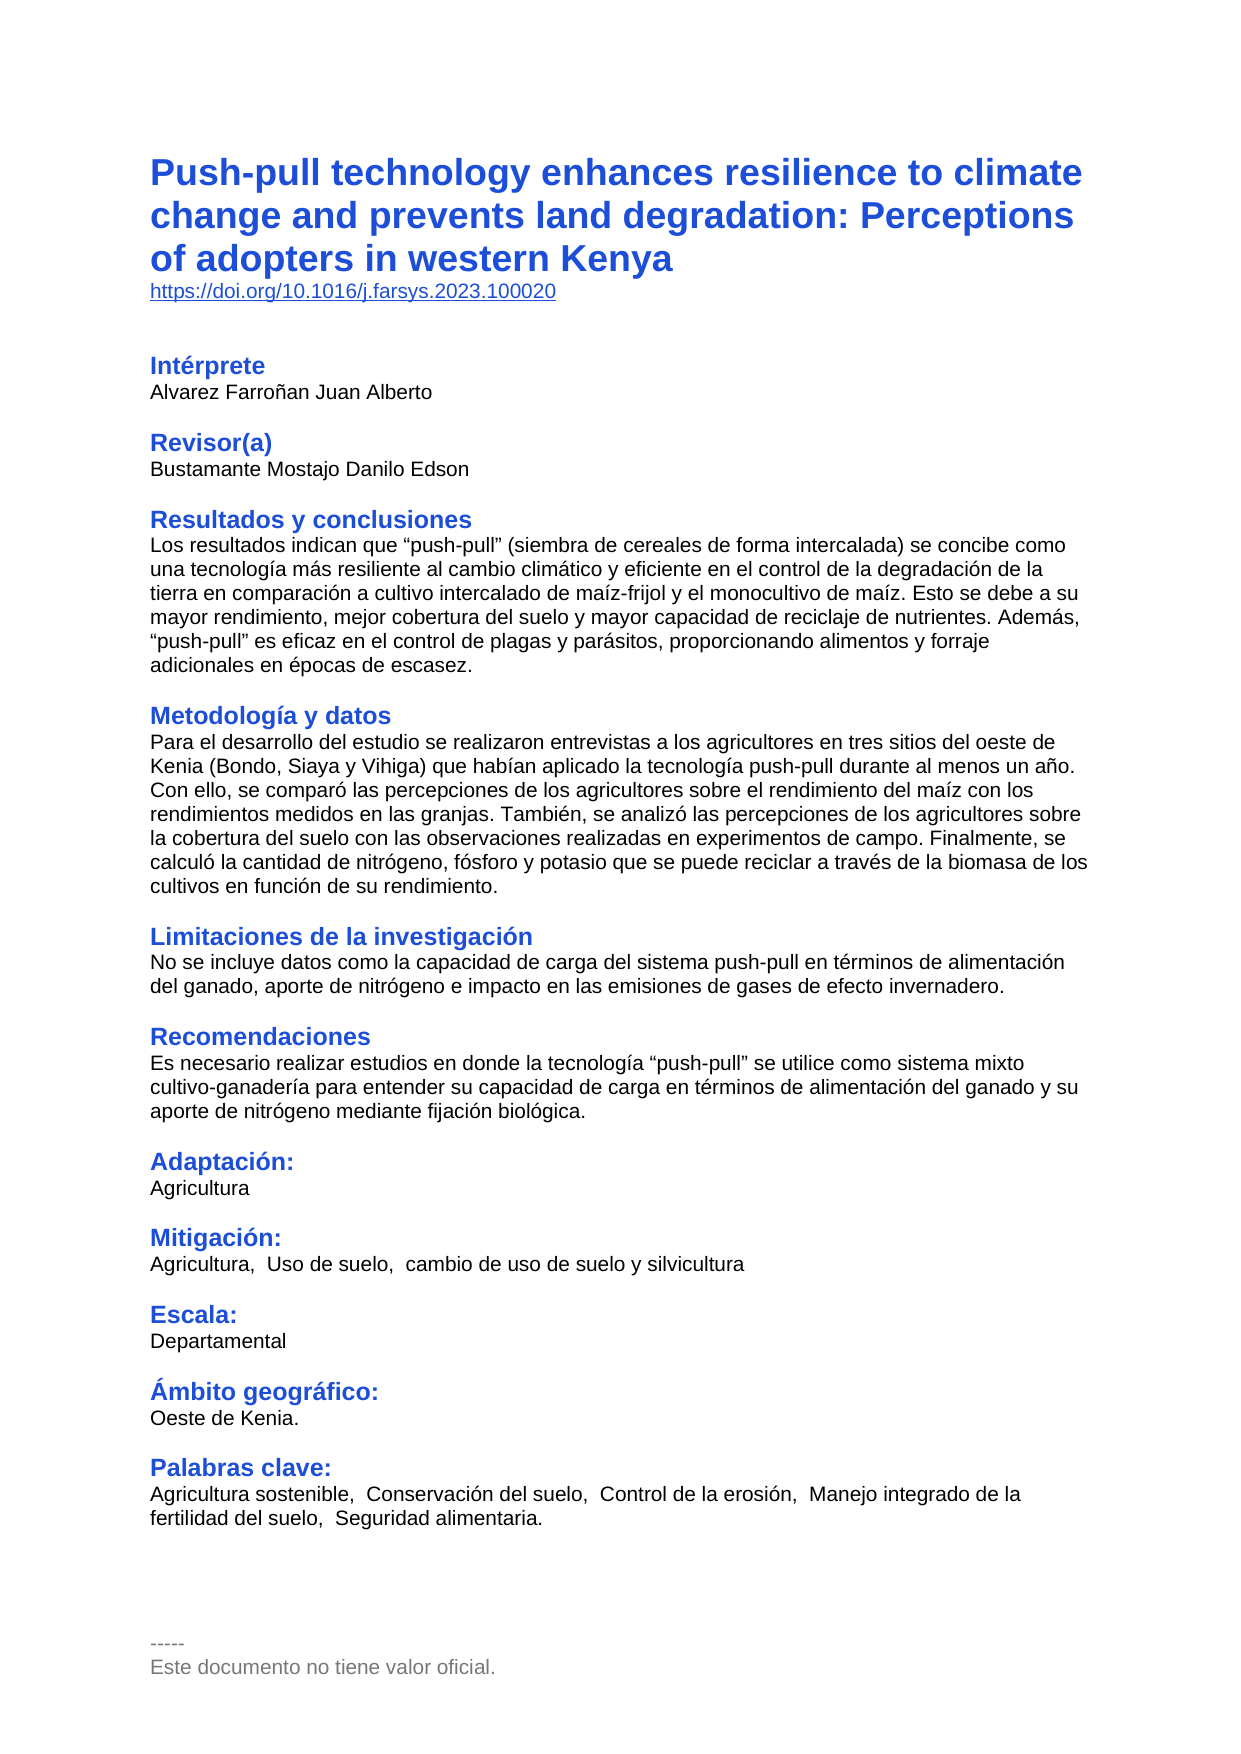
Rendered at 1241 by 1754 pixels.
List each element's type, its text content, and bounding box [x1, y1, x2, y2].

text Intérprete [150, 351, 1090, 380]
text Agricultura sostenible, Conservación del suelo, Control de la erosión, Manejo integrado de la fertilidad del suelo, Seguridad alimentaria. [150, 1482, 1090, 1530]
text Recomendaciones [150, 1022, 1090, 1051]
text Alvarez Farroñan Juan Alberto [150, 380, 1090, 404]
text Es necesario realizar estudios en donde la tecnología “push-pull” se utilice como sistema mixto cultivo-ganadería para entender su capacidad de carga en términos de alimentación del ganado y su aporte de nitrógeno mediante fijación biológica. [150, 1051, 1090, 1123]
text https://doi.org/10.1016/j.farsys.2023.100020 [150, 279, 1090, 303]
text Bustamante Mostajo Danilo Edson [150, 457, 1090, 481]
text Los resultados indican que “push-pull” (siembra de cereales de forma intercalada) se concibe como una tecnología más resiliente al cambio climático y eficiente en el control de la degradación de la tierra en comparación a cultivo intercalado de maíz-frijol y el monocultivo de maíz. Esto se debe a su mayor rendimiento, mejor cobertura del suelo y mayor capacidad de reciclaje de nutrientes. Además, “push-pull” es eficaz en el control de plagas y parásitos, proporcionando alimentos y forraje adicionales en épocas de escasez. [150, 533, 1090, 677]
text Limitaciones de la investigación [150, 921, 1090, 950]
text Push-pull technology enhances resilience to climate change and prevents land degradation: Perceptions of adopters in western Kenya [150, 150, 1090, 279]
text Agricultura, Uso de suelo, cambio de uso de suelo y silvicultura [150, 1252, 1090, 1276]
text Oeste de Kenia. [150, 1405, 1090, 1429]
text No se incluye datos como la capacidad de carga del sistema push-pull en términos de alimentación del ganado, aporte de nitrógeno e impacto en las emisiones de gases de efecto invernadero. [150, 950, 1090, 998]
text Adaptación: [150, 1147, 1090, 1175]
text Palabras clave: [150, 1453, 1090, 1482]
text Mitigación: [150, 1223, 1090, 1252]
text Revisor(a) [150, 428, 1090, 457]
text Escala: [150, 1300, 1090, 1329]
text Para el desarrollo del estudio se realizaron entrevistas a los agricultores en tres sitios del oeste de Kenia (Bondo, Siaya y Vihiga) que habían aplicado la tecnología push-pull durante al menos un año. Con ello, se comparó las percepciones de los agricultores sobre el rendimiento del maíz con los rendimientos medidos en las granjas. También, se analizó las percepciones de los agricultores sobre la cobertura del suelo con las observaciones realizadas en experimentos de campo. Finalmente, se calculó la cantidad de nitrógeno, fósforo y potasio que se puede reciclar a través de la biomasa de los cultivos en función de su rendimiento. [150, 730, 1090, 897]
text Metodología y datos [150, 701, 1090, 730]
text Agricultura [150, 1175, 1090, 1199]
text Ámbito geográfico: [150, 1377, 1090, 1405]
text Departamental [150, 1329, 1090, 1353]
text Resultados y conclusiones [150, 504, 1090, 533]
